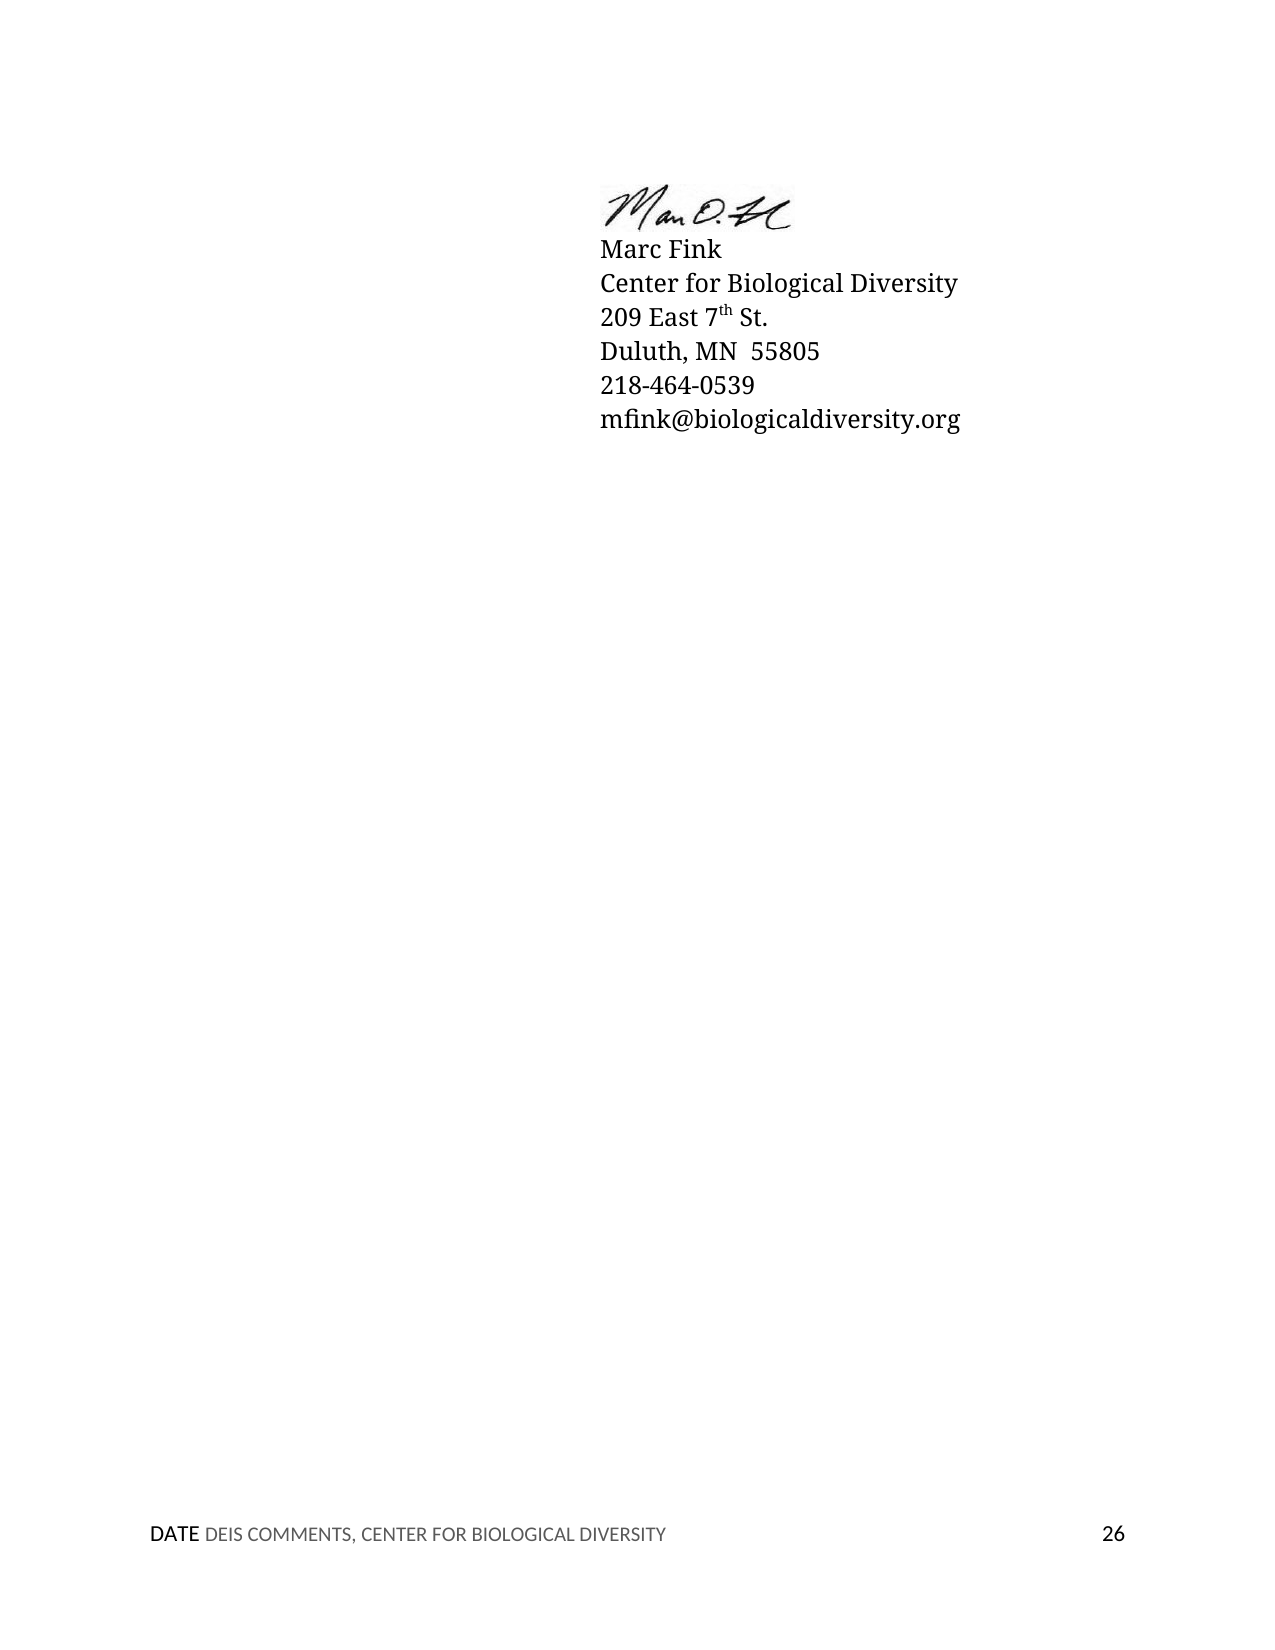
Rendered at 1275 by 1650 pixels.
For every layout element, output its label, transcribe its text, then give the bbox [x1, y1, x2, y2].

picture [600, 184, 795, 232]
text mfink@biologicaldiversity.org [150, 402, 1125, 436]
text 218-464-0539 [150, 368, 1125, 402]
text Center for Biological Diversity [525, 266, 1125, 300]
text Marc Fink [525, 232, 1125, 266]
text 209 East 7th St. [150, 300, 1125, 334]
text Duluth, MN 55805 [150, 334, 1125, 368]
